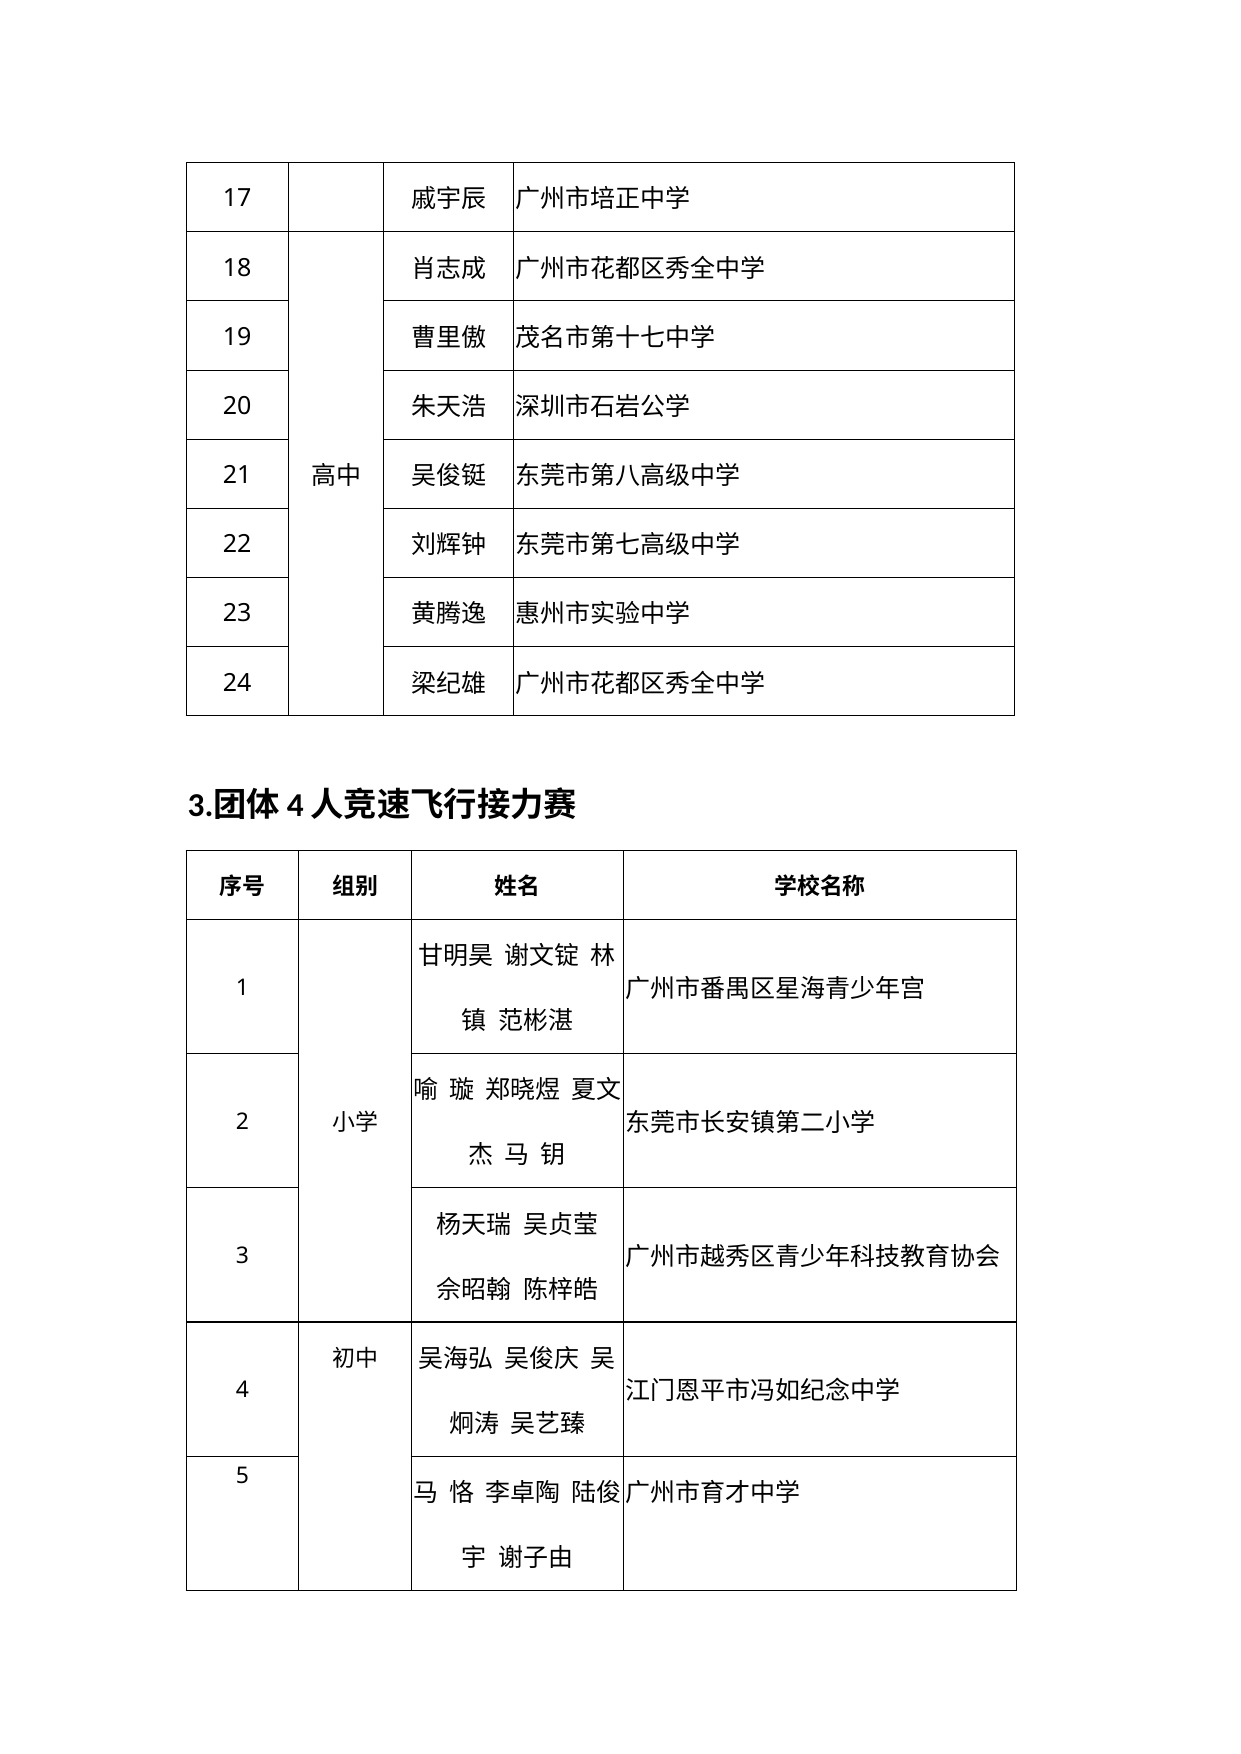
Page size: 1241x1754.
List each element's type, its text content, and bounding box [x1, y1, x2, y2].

table_cell 21 [187, 440, 288, 508]
table_cell 小学 [299, 920, 411, 1321]
table_cell 18 [187, 232, 288, 300]
table_cell 3 [187, 1188, 298, 1321]
table_cell 喻 璇 郑晓煜 夏文杰 马 钥 [412, 1054, 623, 1187]
table_cell 吴俊铤 [384, 440, 513, 508]
table_cell 朱天浩 [384, 371, 513, 439]
table_cell 广州市育才中学 [624, 1457, 1016, 1590]
table_cell 东莞市第七高级中学 [514, 509, 1014, 577]
table_cell 24 [187, 647, 288, 715]
table_cell 深圳市石岩公学 [514, 371, 1014, 439]
table_cell 广州市培正中学 [514, 163, 1014, 231]
table_cell 曹里傲 [384, 301, 513, 369]
table_cell 刘辉钟 [384, 509, 513, 577]
table_cell 4 [187, 1323, 298, 1456]
table_cell 22 [187, 509, 288, 577]
table_cell 黄腾逸 [384, 578, 513, 646]
table_cell 惠州市实验中学 [514, 578, 1014, 646]
table_cell 17 [187, 163, 288, 231]
table_cell 江门恩平市冯如纪念中学 [624, 1323, 1016, 1456]
table_cell 19 [187, 301, 288, 369]
table_cell 高中 [289, 232, 383, 715]
table_cell 23 [187, 578, 288, 646]
table_cell 肖志成 [384, 232, 513, 300]
table_header 序号 [187, 851, 298, 919]
table_header 组别 [299, 851, 411, 919]
table_cell 戚宇辰 [384, 163, 513, 231]
table_cell 广州市越秀区青少年科技教育协会 [624, 1188, 1016, 1321]
table_cell 5 [187, 1457, 298, 1590]
table_cell 东莞市长安镇第二小学 [624, 1054, 1016, 1187]
table_cell 茂名市第十七中学 [514, 301, 1014, 369]
table_cell 初中 [299, 1323, 411, 1590]
table_cell 杨天瑞 吴贞莹 佘昭翰 陈梓皓 [412, 1188, 623, 1321]
table_header 学校名称 [624, 851, 1016, 919]
table_cell 广州市番禺区星海青少年宫 [624, 920, 1016, 1053]
table_cell 东莞市第八高级中学 [514, 440, 1014, 508]
table_cell 20 [187, 371, 288, 439]
table_cell 2 [187, 1054, 298, 1187]
table_cell 广州市花都区秀全中学 [514, 647, 1014, 715]
table_cell 1 [187, 920, 298, 1053]
table_cell 马 恪 李卓陶 陆俊宇 谢子由 [412, 1457, 623, 1590]
table_cell 广州市花都区秀全中学 [514, 232, 1014, 300]
table_header 姓名 [412, 851, 623, 919]
table_cell 吴海弘 吴俊庆 吴炯涛 吴艺臻 [412, 1323, 623, 1456]
table_cell 梁纪雄 [384, 647, 513, 715]
table_cell 甘明昊 谢文锭 林 镇 范彬湛 [412, 920, 623, 1053]
text 3.团体4人竞速飞行接力赛 [187, 777, 1053, 826]
